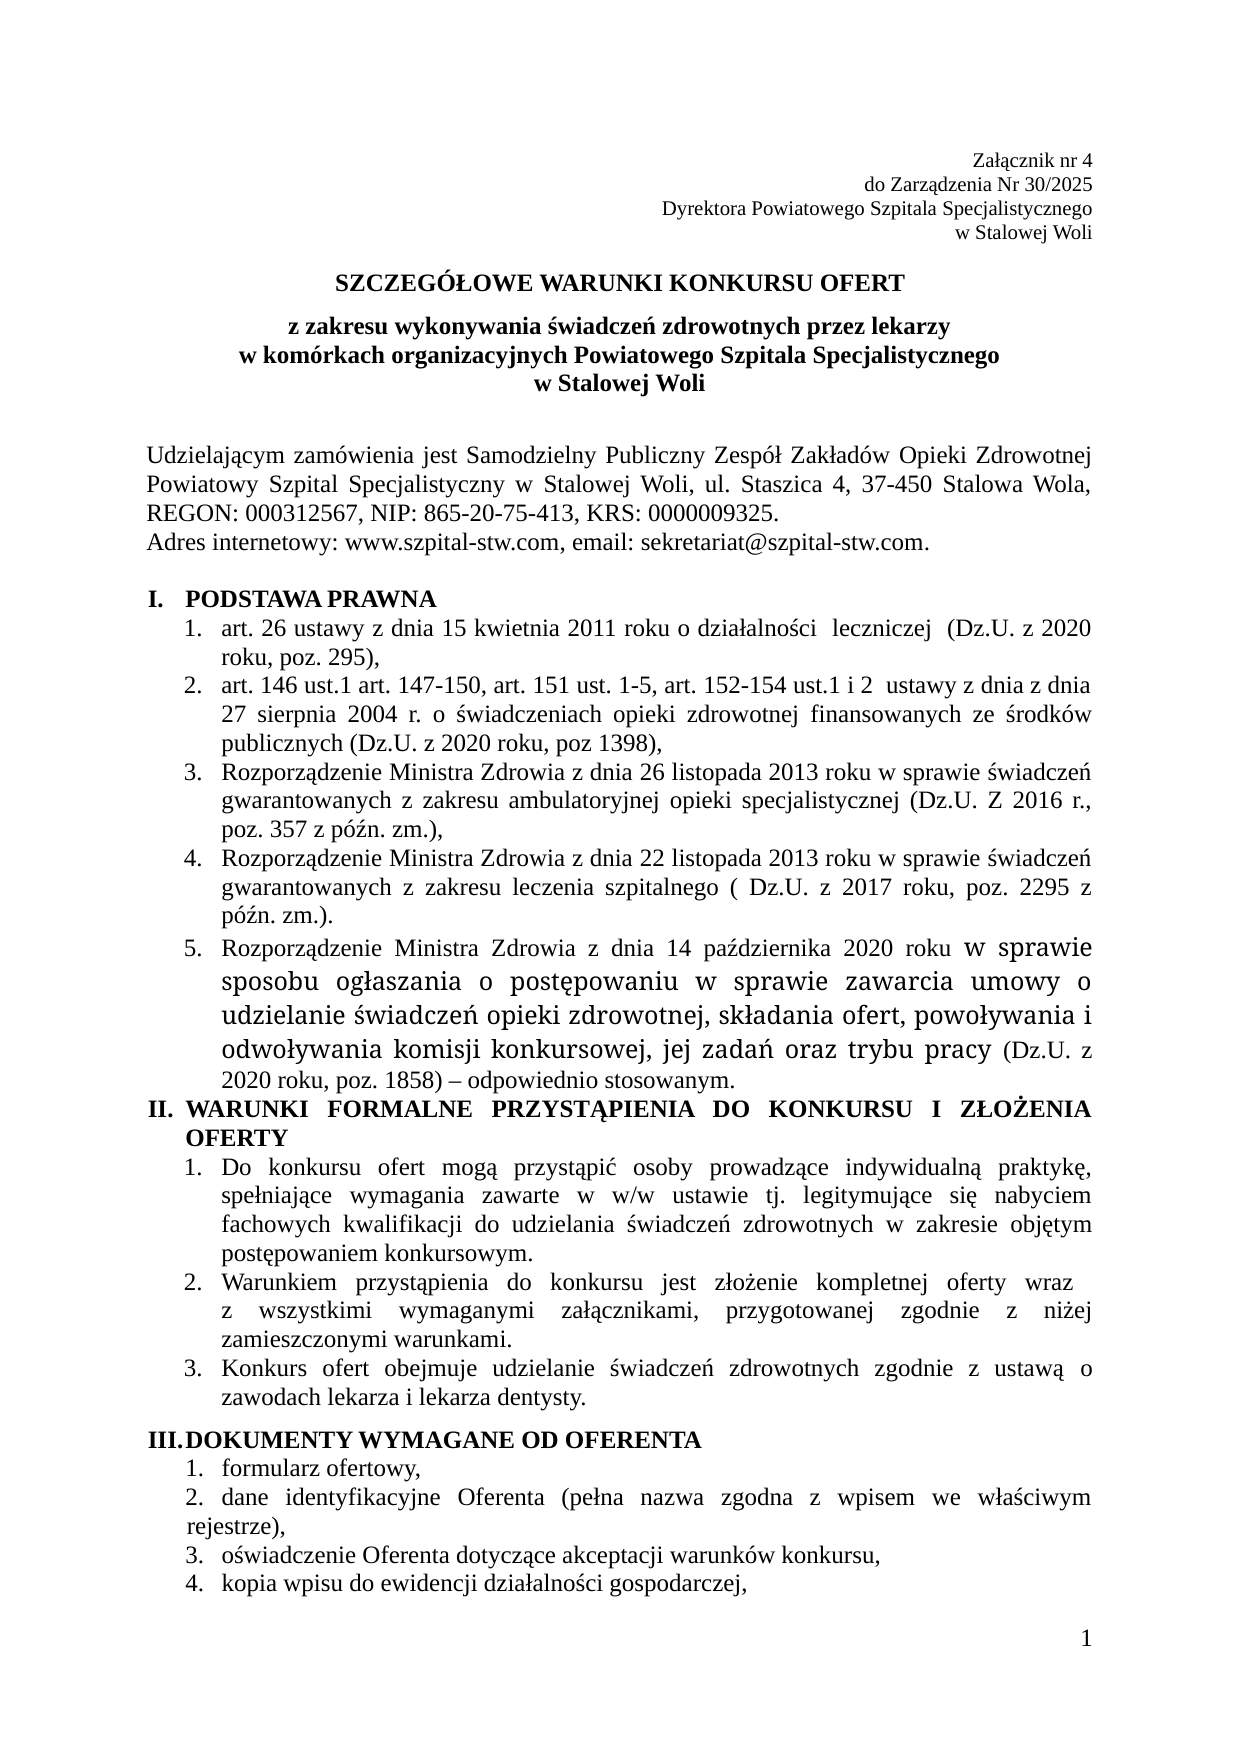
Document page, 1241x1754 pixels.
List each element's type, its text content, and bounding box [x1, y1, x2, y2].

list dane identyfikacyjne Oferenta (pełna nazwa zgodna z wpisem we właściwym rejestrze), [185, 1482, 1093, 1540]
list Rozporządzenie Ministra Zdrowia z dnia 22 listopada 2013 roku w sprawie świadczeń gwarantowanych z zakresu leczenia szpitalnego ( Dz.U. z 2017 roku, poz. 2295 z późn. zm.). [183, 843, 1093, 929]
text w komórkach organizacyjnych Powiatowego Szpitala Specjalistycznego [146, 340, 1093, 368]
text Adres internetowy: www.szpital-stw.com, email: sekretariat@szpital-stw.com. [146, 527, 1093, 555]
text Udzielającym zamówienia jest Samodzielny Publiczny Zespół Zakładów Opieki Zdrowotnej Powiatowy Szpital Specjalistyczny w Stalowej Woli, ul. Staszica 4, 37-450 Stalowa Wola, REGON: 000312567, NIP: 865-20-75-413, KRS: 0000009325. [146, 440, 1093, 527]
list kopia wpisu do ewidencji działalności gospodarczej, [185, 1568, 1093, 1597]
list Rozporządzenie Ministra Zdrowia z dnia 26 listopada 2013 roku w sprawie świadczeń gwarantowanych z zakresu ambulatoryjnej opieki specjalistycznej (Dz.U. Z 2016 r., poz. 357 z późn. zm.), [183, 757, 1093, 843]
list PODSTAWA PRAWNA [148, 584, 1093, 613]
list oświadczenie Oferenta dotyczące akceptacji warunków konkursu, [185, 1540, 1093, 1568]
list formularz ofertowy, [185, 1453, 1093, 1482]
list art. 146 ust.1 art. 147-150, art. 151 ust. 1-5, art. 152-154 ust.1 i 2 ustawy z dnia z dnia 27 sierpnia 2004 r. o świadczeniach opieki zdrowotnej finansowanych ze środków publicznych (Dz.U. z 2020 roku, poz 1398), [183, 670, 1093, 757]
list Konkurs ofert obejmuje udzielanie świadczeń zdrowotnych zgodnie z ustawą o zawodach lekarza i lekarza dentysty. [183, 1353, 1093, 1410]
list Rozporządzenie Ministra Zdrowia z dnia 14 października 2020 roku w sprawie sposobu ogłaszania o postępowaniu w sprawie zawarcia umowy o udzielanie świadczeń opieki zdrowotnej, składania ofert, powoływania i odwoływania komisji konkursowej, jej zadań oraz trybu pracy (Dz.U. z 2020 roku, poz. 1858) – odpowiednio stosowanym. [183, 929, 1093, 1094]
text w Stalowej Woli [148, 220, 1093, 244]
list WARUNKI FORMALNE PRZYSTĄPIENIA DO KONKURSU I ZŁOŻENIA OFERTY [148, 1094, 1093, 1152]
text SZCZEGÓŁOWE WARUNKI KONKURSU OFERT [148, 268, 1093, 297]
list art. 26 ustawy z dnia 15 kwietnia 2011 roku o działalności leczniczej (Dz.U. z 2020 roku, poz. 295), [183, 613, 1093, 670]
list Do konkursu ofert mogą przystąpić osoby prowadzące indywidualną praktykę, spełniające wymagania zawarte w w/w ustawie tj. legitymujące się nabyciem fachowych kwalifikacji do udzielania świadczeń zdrowotnych w zakresie objętym postępowaniem konkursowym. [183, 1152, 1093, 1267]
text Załącznik nr 4 [148, 148, 1093, 172]
text w Stalowej Woli [146, 368, 1093, 397]
list DOKUMENTY WYMAGANE OD OFERENTA [148, 1425, 1093, 1453]
text z zakresu wykonywania świadczeń zdrowotnych przez lekarzy [146, 311, 1093, 340]
text Dyrektora Powiatowego Szpitala Specjalistycznego [148, 196, 1093, 220]
list Warunkiem przystąpienia do konkursu jest złożenie kompletnej oferty wraz z wszystkimi wymaganymi załącznikami, przygotowanej zgodnie z niżej zamieszczonymi warunkami. [183, 1267, 1093, 1353]
text do Zarządzenia Nr 30/2025 [148, 172, 1093, 196]
